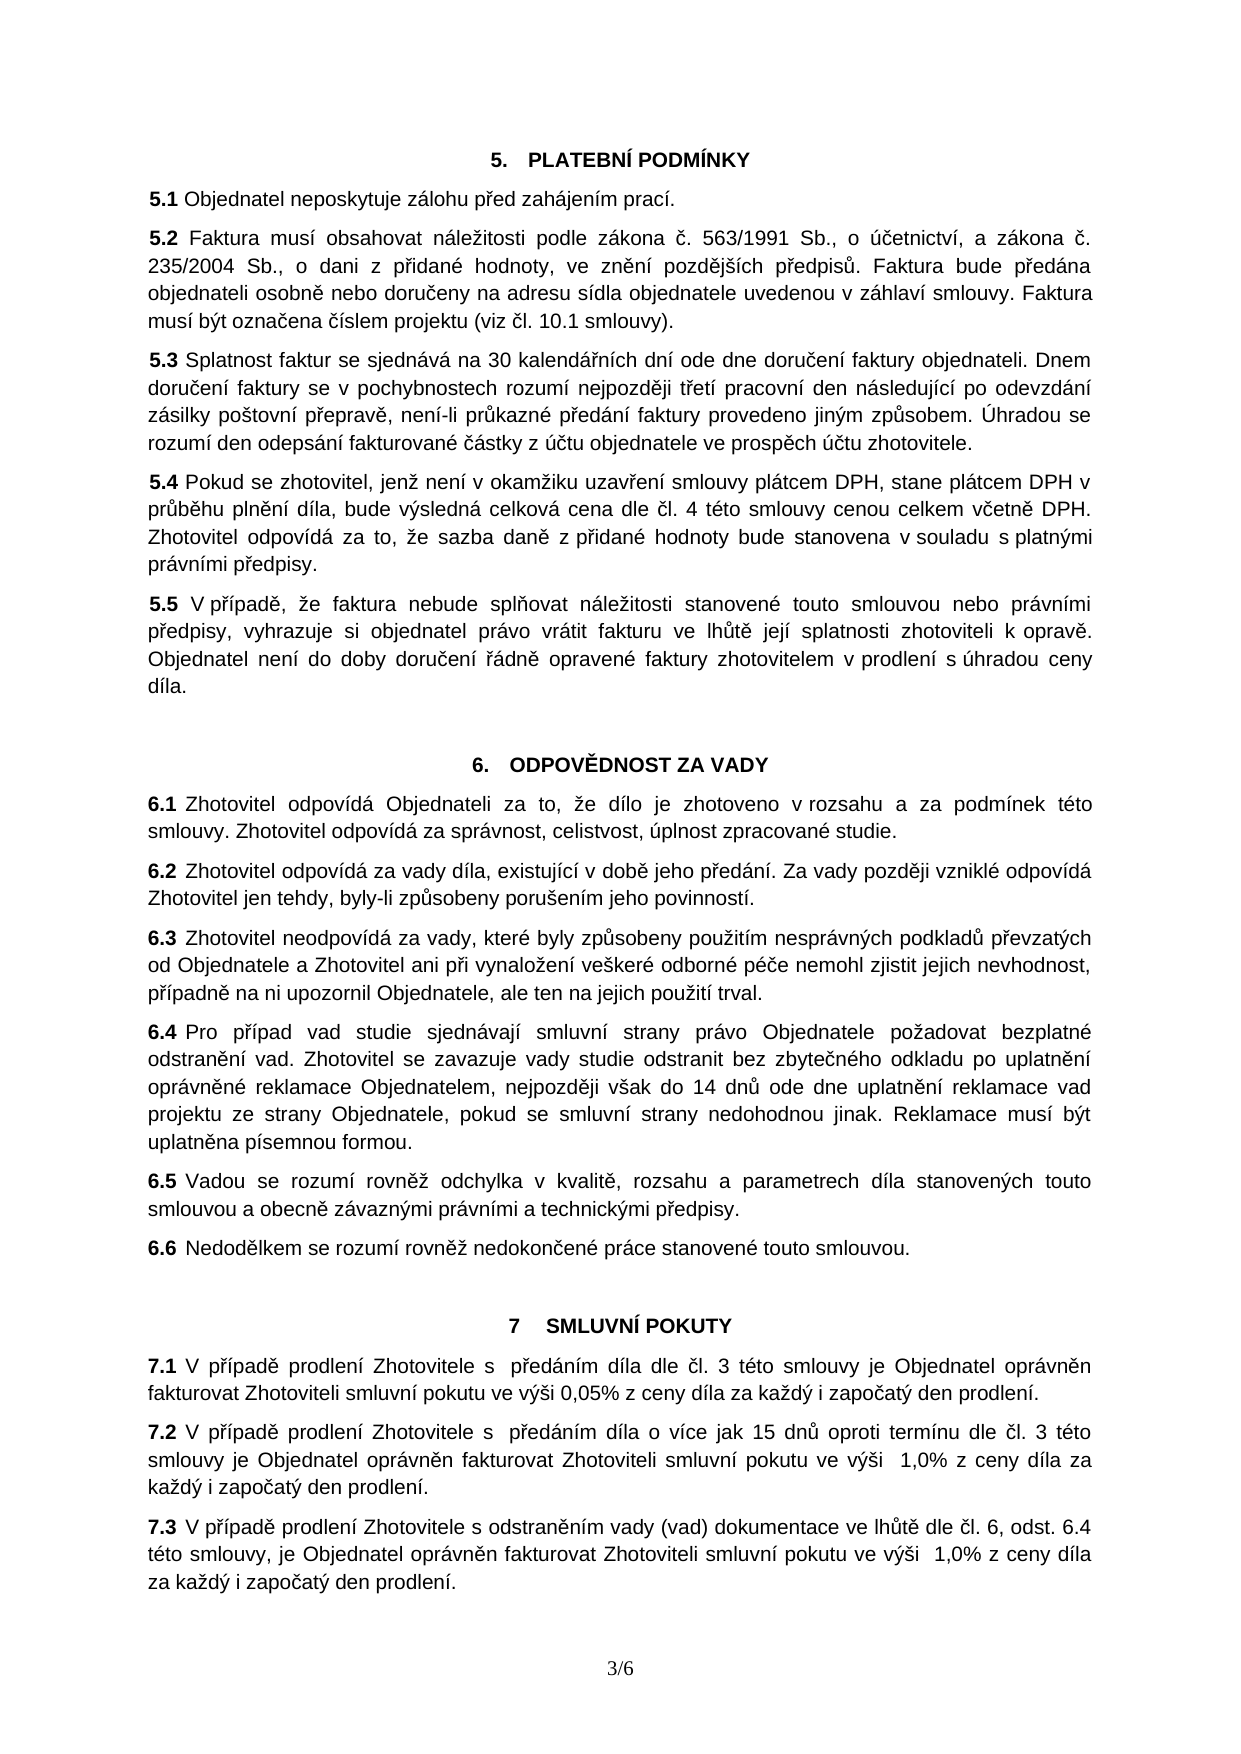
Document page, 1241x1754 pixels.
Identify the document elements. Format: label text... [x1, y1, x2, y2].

list Zhotovitel odpovídá Objednateli za to, že dílo je zhotoveno v rozsahu a za podmínek této smlouvy. Zhotovitel odpovídá za správnost, celistvost, úplnost zpracované studie. [148, 792, 1093, 843]
text 5.4 Pokud se zhotovitel, jenž není v okamžiku uzavření smlouvy plátcem DPH, stane plátcem DPH v průběhu plnění díla, bude výsledná celková cena dle čl. 4 této smlouvy cenou celkem včetně DPH. Zhotovitel odpovídá za to, že sazba daně z přidané hodnoty bude stanovena v souladu s platnými právními předpisy. [148, 470, 1093, 576]
list Pro případ vad studie sjednávají smluvní strany právo Objednatele požadovat bezplatné odstranění vad. Zhotovitel se zavazuje vady studie odstranit bez zbytečného odkladu po uplatnění oprávněné reklamace Objednatelem, nejpozději však do 14 dnů ode dne uplatnění reklamace vad projektu ze strany Objednatele, pokud se smluvní strany nedohodnou jinak. Reklamace musí být uplatněna písemnou formou. [148, 1019, 1093, 1153]
list Odpovědnost za vady [148, 752, 1093, 776]
list Vadou se rozumí rovněž odchylka v kvalitě, rozsahu a parametrech díla stanovených touto smlouvou a obecně závaznými právními a technickými předpisy. [148, 1169, 1093, 1220]
text 5.5 V případě, že faktura nebude splňovat náležitosti stanovené touto smlouvou nebo právními předpisy, vyhrazuje si objednatel právo vrátit fakturu ve lhůtě její splatnosti zhotoviteli k opravě. Objednatel není do doby doručení řádně opravené faktury zhotovitelem v prodlení s úhradou ceny díla. [148, 591, 1093, 698]
list Nedodělkem se rozumí rovněž nedokončené práce stanovené touto smlouvou. [148, 1236, 1093, 1259]
list V případě prodlení Zhotovitele s odstraněním vady (vad) dokumentace ve lhůtě dle čl. 6, odst. 6.4 této smlouvy, je Objednatel oprávněn fakturovat Zhotoviteli smluvní pokutu ve výši 1,0% z ceny díla za každý i započatý den prodlení. [148, 1514, 1093, 1593]
text 5.3 Splatnost faktur se sjednává na 30 kalendářních dní ode dne doručení faktury objednateli. Dnem doručení faktury se v pochybnostech rozumí nejpozději třetí pracovní den následující po odevzdání zásilky poštovní přepravě, není-li průkazné předání faktury provedeno jiným způsobem. Úhradou se rozumí den odepsání fakturované částky z účtu objednatele ve prospěch účtu zhotovitele. [148, 348, 1093, 454]
list Platební podmínky [148, 148, 1093, 172]
list V případě prodlení Zhotovitele s předáním díla dle čl. 3 této smlouvy je Objednatel oprávněn fakturovat Zhotoviteli smluvní pokutu ve výši 0,05% z ceny díla za každý i započatý den prodlení. [148, 1353, 1093, 1405]
text 5.2 Faktura musí obsahovat náležitosti podle zákona č. 563/1991 Sb., o účetnictví, a zákona č. 235/2004 Sb., o dani z přidané hodnoty, ve znění pozdějších předpisů. Faktura bude předána objednateli osobně nebo doručeny na adresu sídla objednatele uvedenou v záhlaví smlouvy. Faktura musí být označena číslem projektu (viz čl. 10.1 smlouvy). [148, 226, 1093, 333]
list Zhotovitel neodpovídá za vady, které byly způsobeny použitím nesprávných podkladů převzatých od Objednatele a Zhotovitel ani při vynaložení veškeré odborné péče nemohl zjistit jejich nevhodnost, případně na ni upozornil Objednatele, ale ten na jejich použití trval. [148, 925, 1093, 1004]
list Smluvní pokuty [148, 1314, 1093, 1338]
text 5.1 Objednatel neposkytuje zálohu před zahájením prací. [148, 187, 1093, 211]
list Zhotovitel odpovídá za vady díla, existující v době jeho předání. Za vady později vzniklé odpovídá Zhotovitel jen tehdy, byly-li způsobeny porušením jeho povinností. [148, 858, 1093, 910]
list V případě prodlení Zhotovitele s předáním díla o více jak 15 dnů oproti termínu dle čl. 3 této smlouvy je Objednatel oprávněn fakturovat Zhotoviteli smluvní pokutu ve výši 1,0% z ceny díla za každý i započatý den prodlení. [148, 1420, 1093, 1499]
